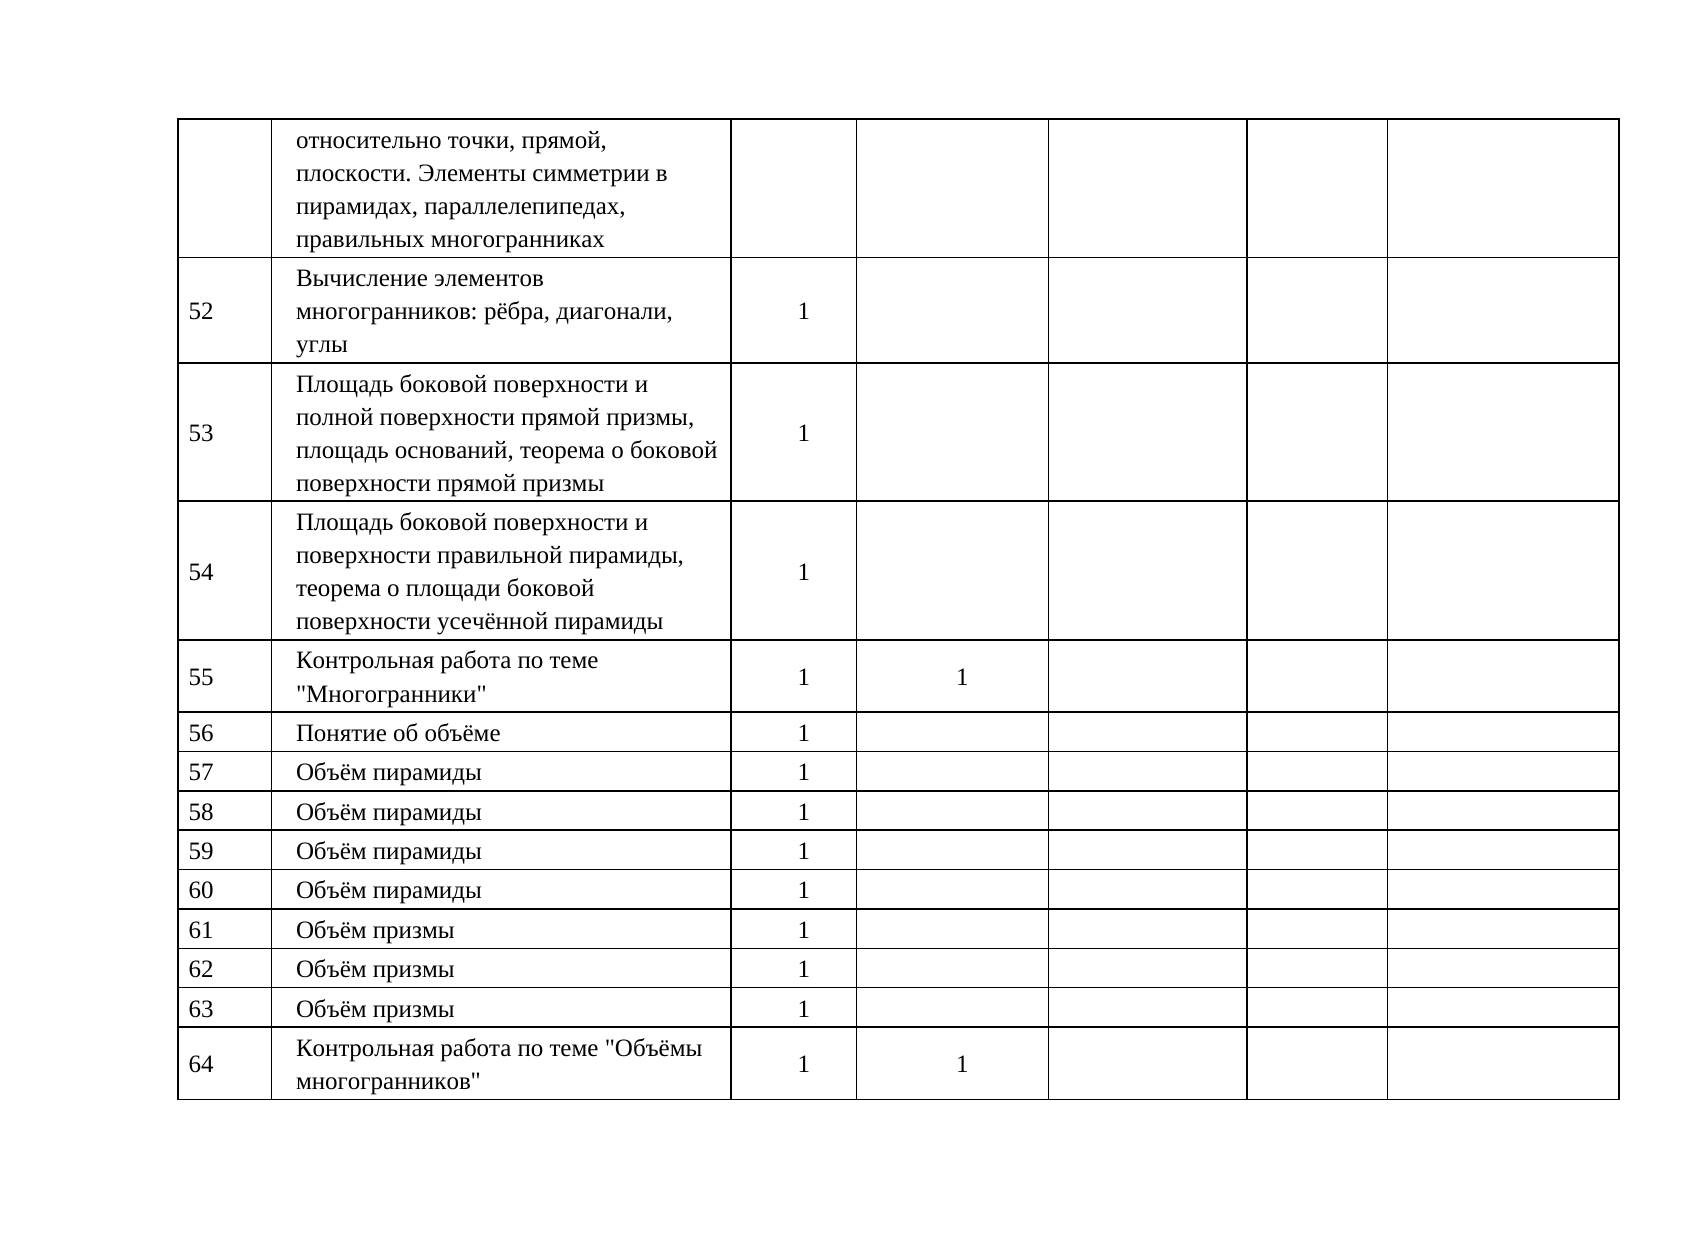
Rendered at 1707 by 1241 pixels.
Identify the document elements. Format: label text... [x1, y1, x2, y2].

table_cell [1248, 792, 1387, 829]
table_cell [857, 120, 1048, 257]
table_cell [1248, 641, 1387, 711]
table_cell 64 [179, 1028, 271, 1099]
table_cell 1 [732, 502, 856, 639]
table_cell [1388, 120, 1618, 257]
table_cell 1 [732, 949, 856, 987]
table_cell [1388, 713, 1618, 751]
table_cell [1248, 364, 1387, 500]
table_cell [857, 988, 1048, 1026]
table_cell [1049, 988, 1246, 1026]
table_cell [1388, 502, 1618, 639]
table_cell Понятие об объёме [272, 713, 730, 751]
table_cell [1049, 870, 1246, 908]
table_cell 1 [732, 910, 856, 947]
table_cell 1 [732, 831, 856, 869]
table_cell [1049, 120, 1246, 257]
table_cell Объём пирамиды [272, 870, 730, 908]
table_cell Объём призмы [272, 988, 730, 1026]
table_cell [1049, 258, 1246, 362]
table_cell 59 [179, 831, 271, 869]
table_cell [1049, 752, 1246, 790]
table_cell [1248, 258, 1387, 362]
table_cell Объём призмы [272, 949, 730, 987]
table_cell Площадь боковой поверхности и поверхности правильной пирамиды, теорема о площади боковой поверхности усечённой пирамиды [272, 502, 730, 639]
table_cell [1388, 870, 1618, 908]
table_cell [1049, 502, 1246, 639]
table_cell [1388, 831, 1618, 869]
table_cell [1248, 831, 1387, 869]
table_cell 1 [732, 120, 856, 257]
table_cell [1388, 949, 1618, 987]
table_cell [1049, 831, 1246, 869]
table_cell 56 [179, 713, 271, 751]
table_cell 55 [179, 641, 271, 711]
table_cell [1049, 713, 1246, 751]
table_cell 1 [732, 792, 856, 829]
table_cell [1248, 870, 1387, 908]
table_cell Объём пирамиды [272, 792, 730, 829]
table_cell 52 [179, 258, 271, 362]
table_cell 57 [179, 752, 271, 790]
table_cell [1248, 713, 1387, 751]
table_cell 1 [732, 258, 856, 362]
table_cell [1049, 641, 1246, 711]
table_cell 53 [179, 364, 271, 500]
table_cell 1 [732, 364, 856, 500]
table_cell Площадь боковой поверхности и полной поверхности прямой призмы, площадь оснований, теорема о боковой поверхности прямой призмы [272, 364, 730, 500]
table_cell [857, 831, 1048, 869]
table_cell [857, 792, 1048, 829]
table_cell [1388, 364, 1618, 500]
table_cell 62 [179, 949, 271, 987]
table_cell [857, 364, 1048, 500]
table_cell 58 [179, 792, 271, 829]
table_cell 61 [179, 910, 271, 947]
table_cell [857, 949, 1048, 987]
table_cell [1049, 364, 1246, 500]
table_cell 1 [857, 1028, 1048, 1099]
table_cell 1 [732, 1028, 856, 1099]
table_cell [1248, 949, 1387, 987]
table_cell [1388, 910, 1618, 947]
table_cell [857, 258, 1048, 362]
table_cell 1 [732, 988, 856, 1026]
table_cell [1388, 641, 1618, 711]
table_cell [1388, 752, 1618, 790]
table_cell [857, 870, 1048, 908]
table_cell 51 [179, 120, 271, 257]
table_cell [1248, 988, 1387, 1026]
table_cell [1049, 910, 1246, 947]
table_cell [1388, 258, 1618, 362]
table_cell 63 [179, 988, 271, 1026]
table_cell [1049, 949, 1246, 987]
table_cell Объём призмы [272, 910, 730, 947]
table_cell [857, 752, 1048, 790]
table_cell Вычисление элементов многогранников: рёбра, диагонали, углы [272, 258, 730, 362]
table_cell Объём пирамиды [272, 831, 730, 869]
table_cell [1248, 910, 1387, 947]
table_cell [1049, 792, 1246, 829]
table_cell [1248, 1028, 1387, 1099]
table_cell 1 [732, 641, 856, 711]
table_cell 1 [857, 641, 1048, 711]
table_cell [857, 910, 1048, 947]
table_cell 1 [732, 870, 856, 908]
table_cell 1 [732, 752, 856, 790]
table_cell Контрольная работа по теме "Многогранники" [272, 641, 730, 711]
table_cell [1248, 120, 1387, 257]
table_cell [1248, 752, 1387, 790]
table_cell [1248, 502, 1387, 639]
table_cell Контрольная работа по теме "Объёмы многогранников" [272, 1028, 730, 1099]
table_cell [1388, 988, 1618, 1026]
table_cell Объём пирамиды [272, 752, 730, 790]
table_cell 60 [179, 870, 271, 908]
table_cell 1 [732, 713, 856, 751]
table_cell [857, 713, 1048, 751]
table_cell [272, 120, 730, 257]
table_cell [857, 502, 1048, 639]
table_cell [1388, 1028, 1618, 1099]
table_cell 54 [179, 502, 271, 639]
table_cell [1388, 792, 1618, 829]
table_cell [1049, 1028, 1246, 1099]
